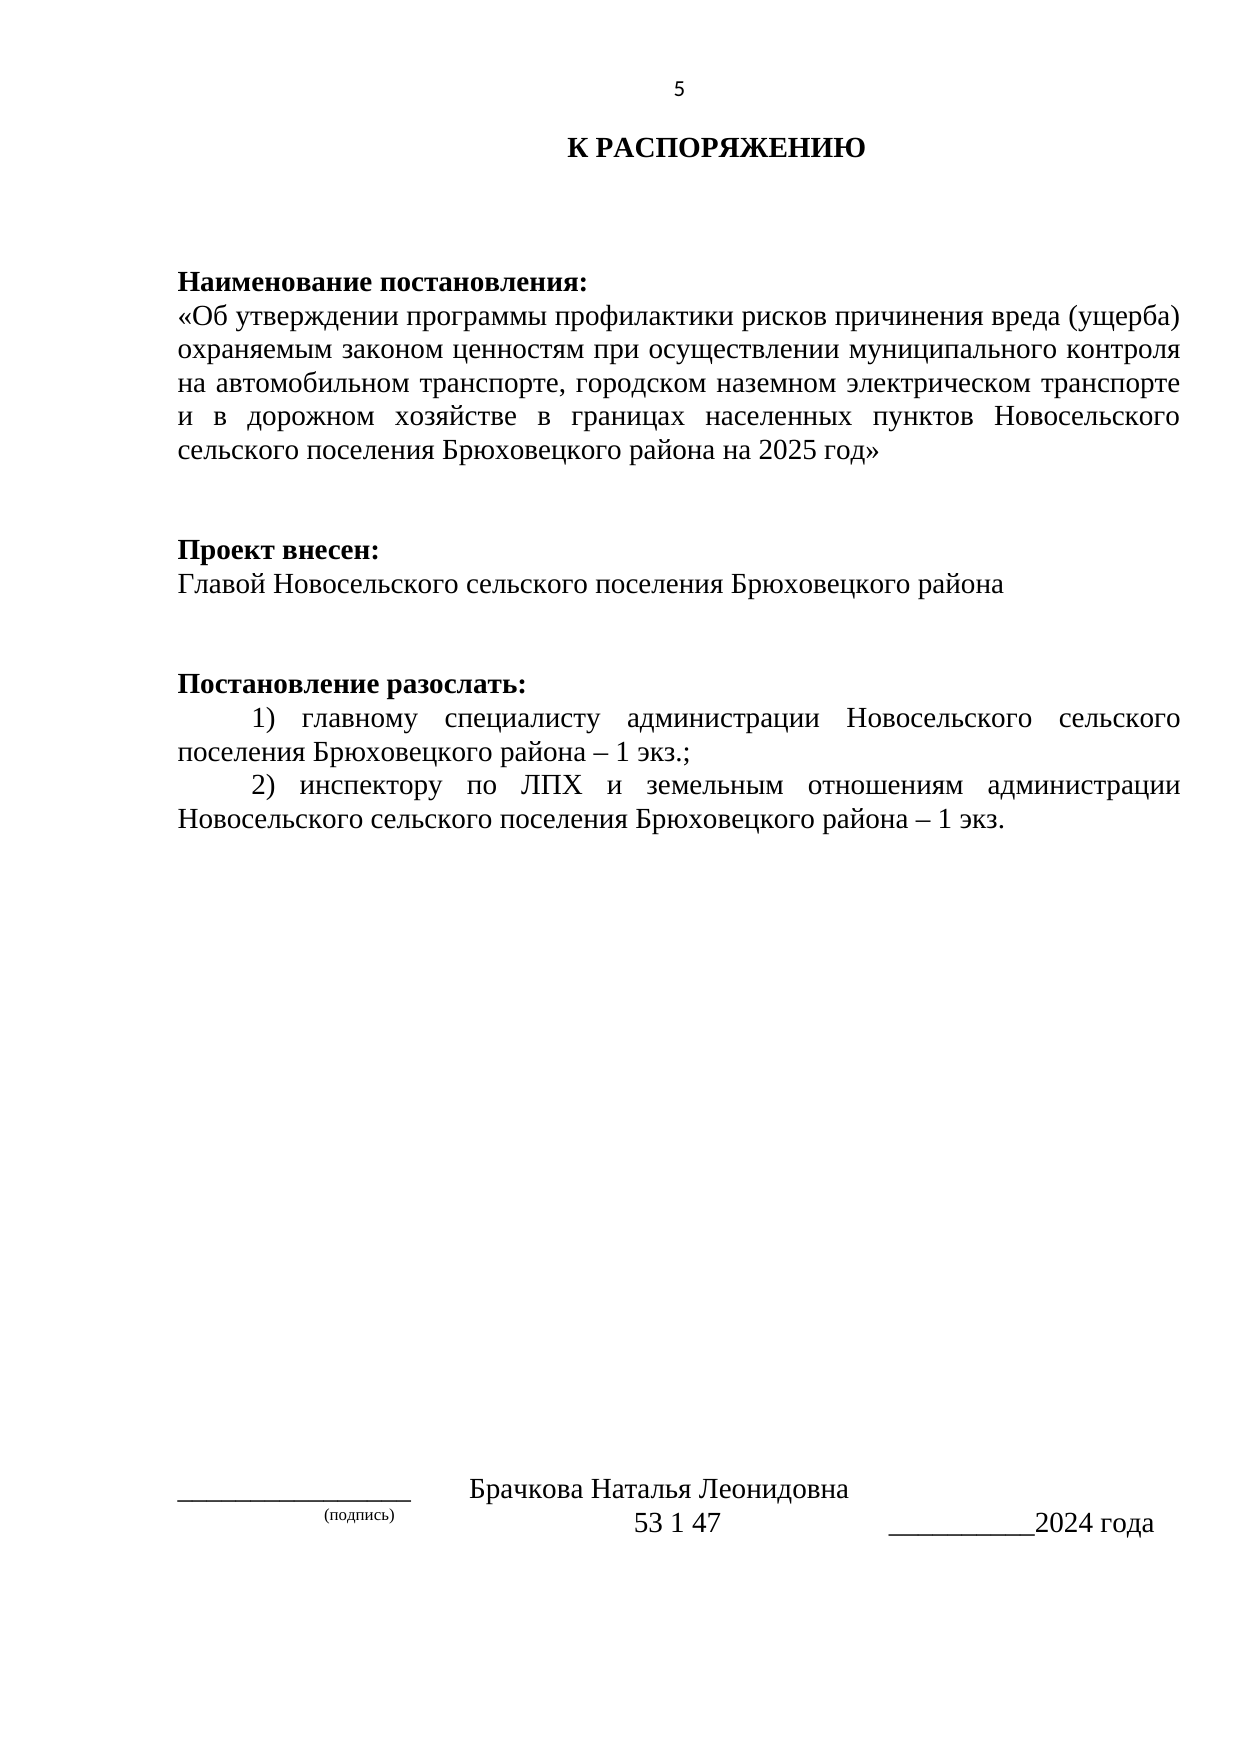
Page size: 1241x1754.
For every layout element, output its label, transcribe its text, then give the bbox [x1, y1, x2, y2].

text 1) главному специалисту администрации Новосельского сельского поселения Брюховецкого района – 1 экз.; [177, 700, 1181, 767]
text ________________ Брачкова Наталья Леонидовна [177, 1472, 1181, 1505]
text Постановление разослать: [177, 667, 1181, 700]
text К РАСПОРЯЖЕНИЮ [177, 130, 1181, 163]
text Проект внесен: [177, 532, 1181, 566]
text Наименование постановления: [177, 264, 1181, 298]
text (подпись) 53 1 47 __________2024 года [177, 1505, 1181, 1539]
text 2) инспектору по ЛПХ и земельным отношениям администрации Новосельского сельского поселения Брюховецкого района – 1 экз. [177, 767, 1181, 834]
text «Об утверждении программы профилактики рисков причинения вреда (ущерба) охраняемым законом ценностям при осуществлении муниципального контроля на автомобильном транспорте, городском наземном электрическом транспорте и в дорожном хозяйстве в границах населенных пунктов Новосельского сельского поселения Брюховецкого района на 2025 год» [177, 298, 1181, 465]
text Главой Новосельского сельского поселения Брюховецкого района [177, 566, 1181, 599]
